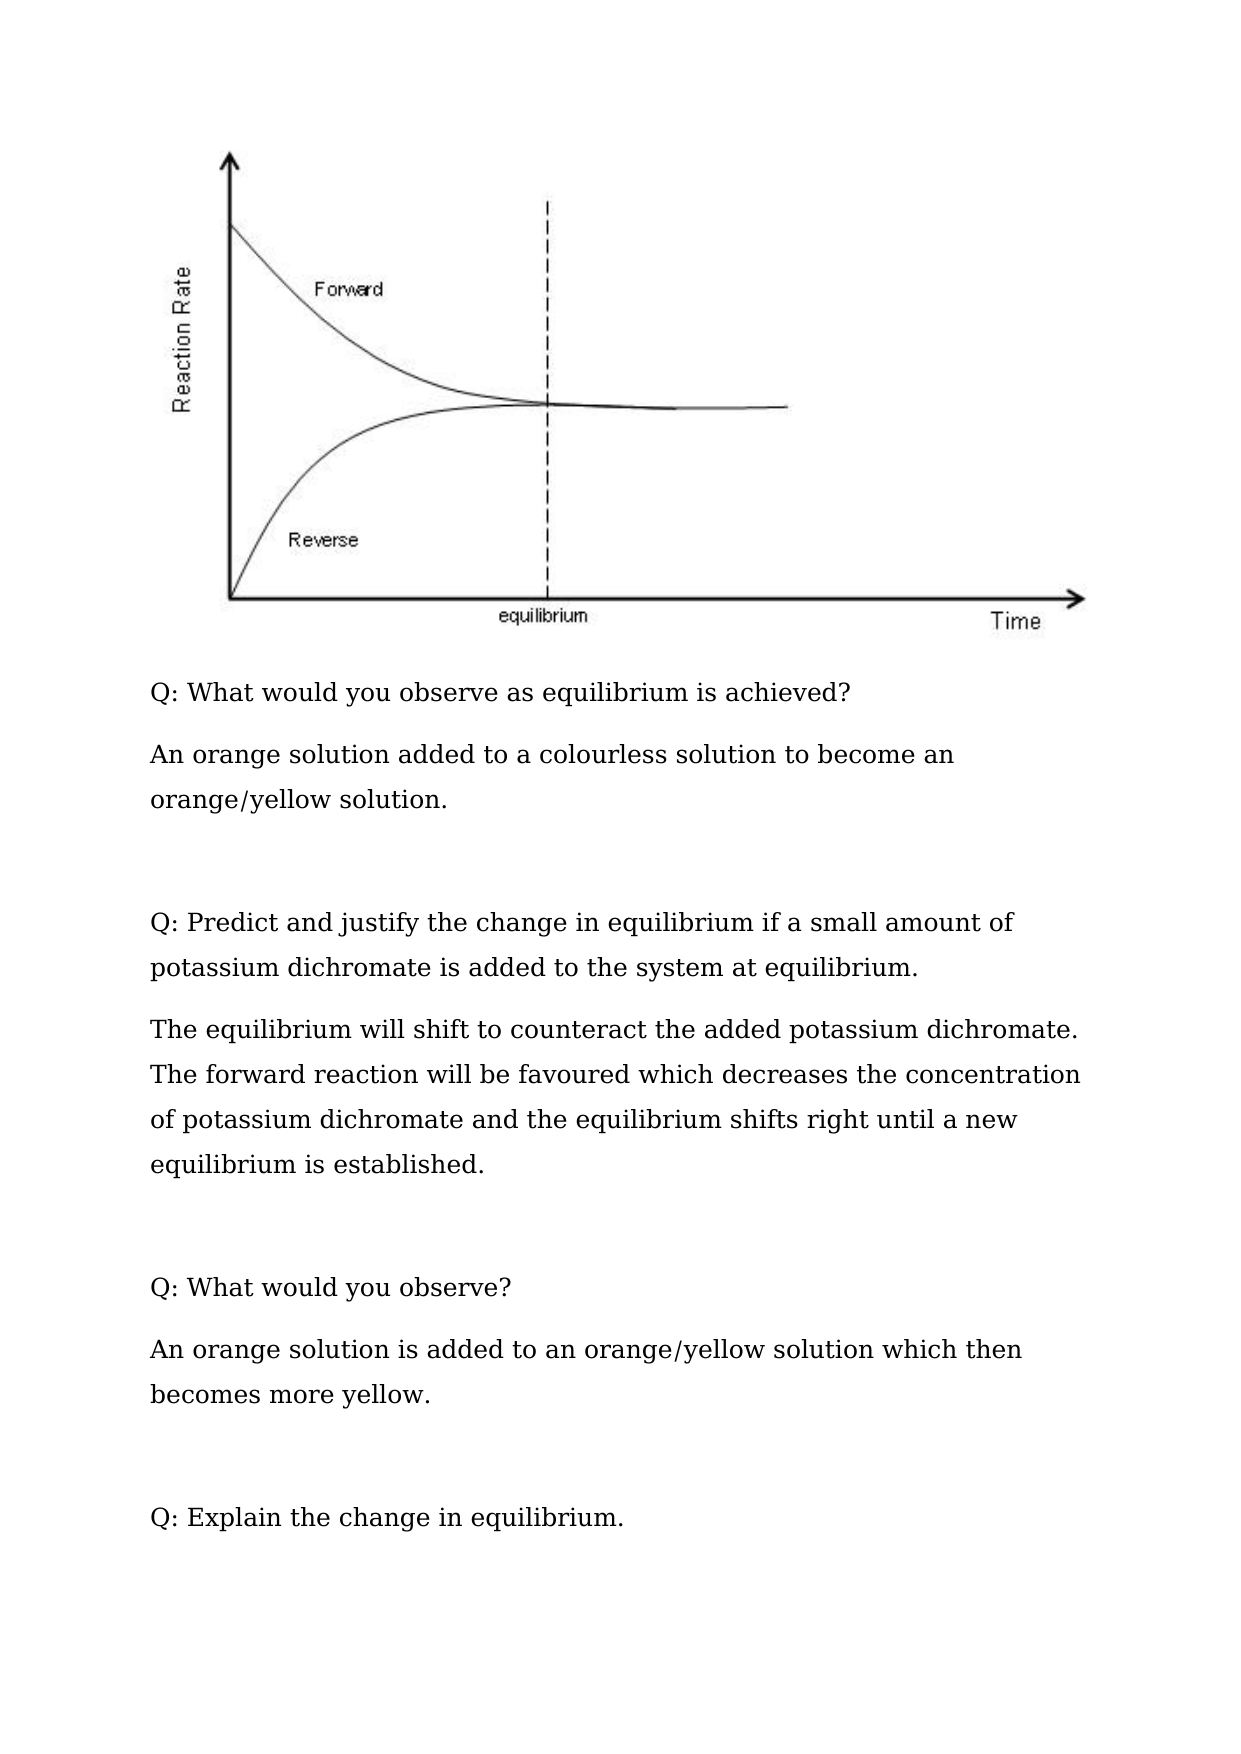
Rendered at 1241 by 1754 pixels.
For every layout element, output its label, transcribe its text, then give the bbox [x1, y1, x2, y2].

text The equilibrium will shift to counteract the added potassium dichromate. The forward reaction will be favoured which decreases the concentration of potassium dichromate and the equilibrium shifts right until a new equilibrium is established. [150, 1014, 1090, 1179]
text Q: Predict and justify the change in equilibrium if a small amount of potassium dichromate is added to the system at equilibrium. [150, 907, 1090, 982]
text An orange solution is added to an orange/yellow solution which then becomes more yellow. [150, 1334, 1090, 1409]
text Q: What would you observe as equilibrium is achieved? [150, 677, 1090, 707]
text An orange solution added to a colourless solution to become an orange/yellow solution. [150, 739, 1090, 814]
text Q: Explain the change in equilibrium. [150, 1502, 1090, 1532]
picture [150, 150, 1091, 647]
text Q: What would you observe? [150, 1272, 1090, 1302]
